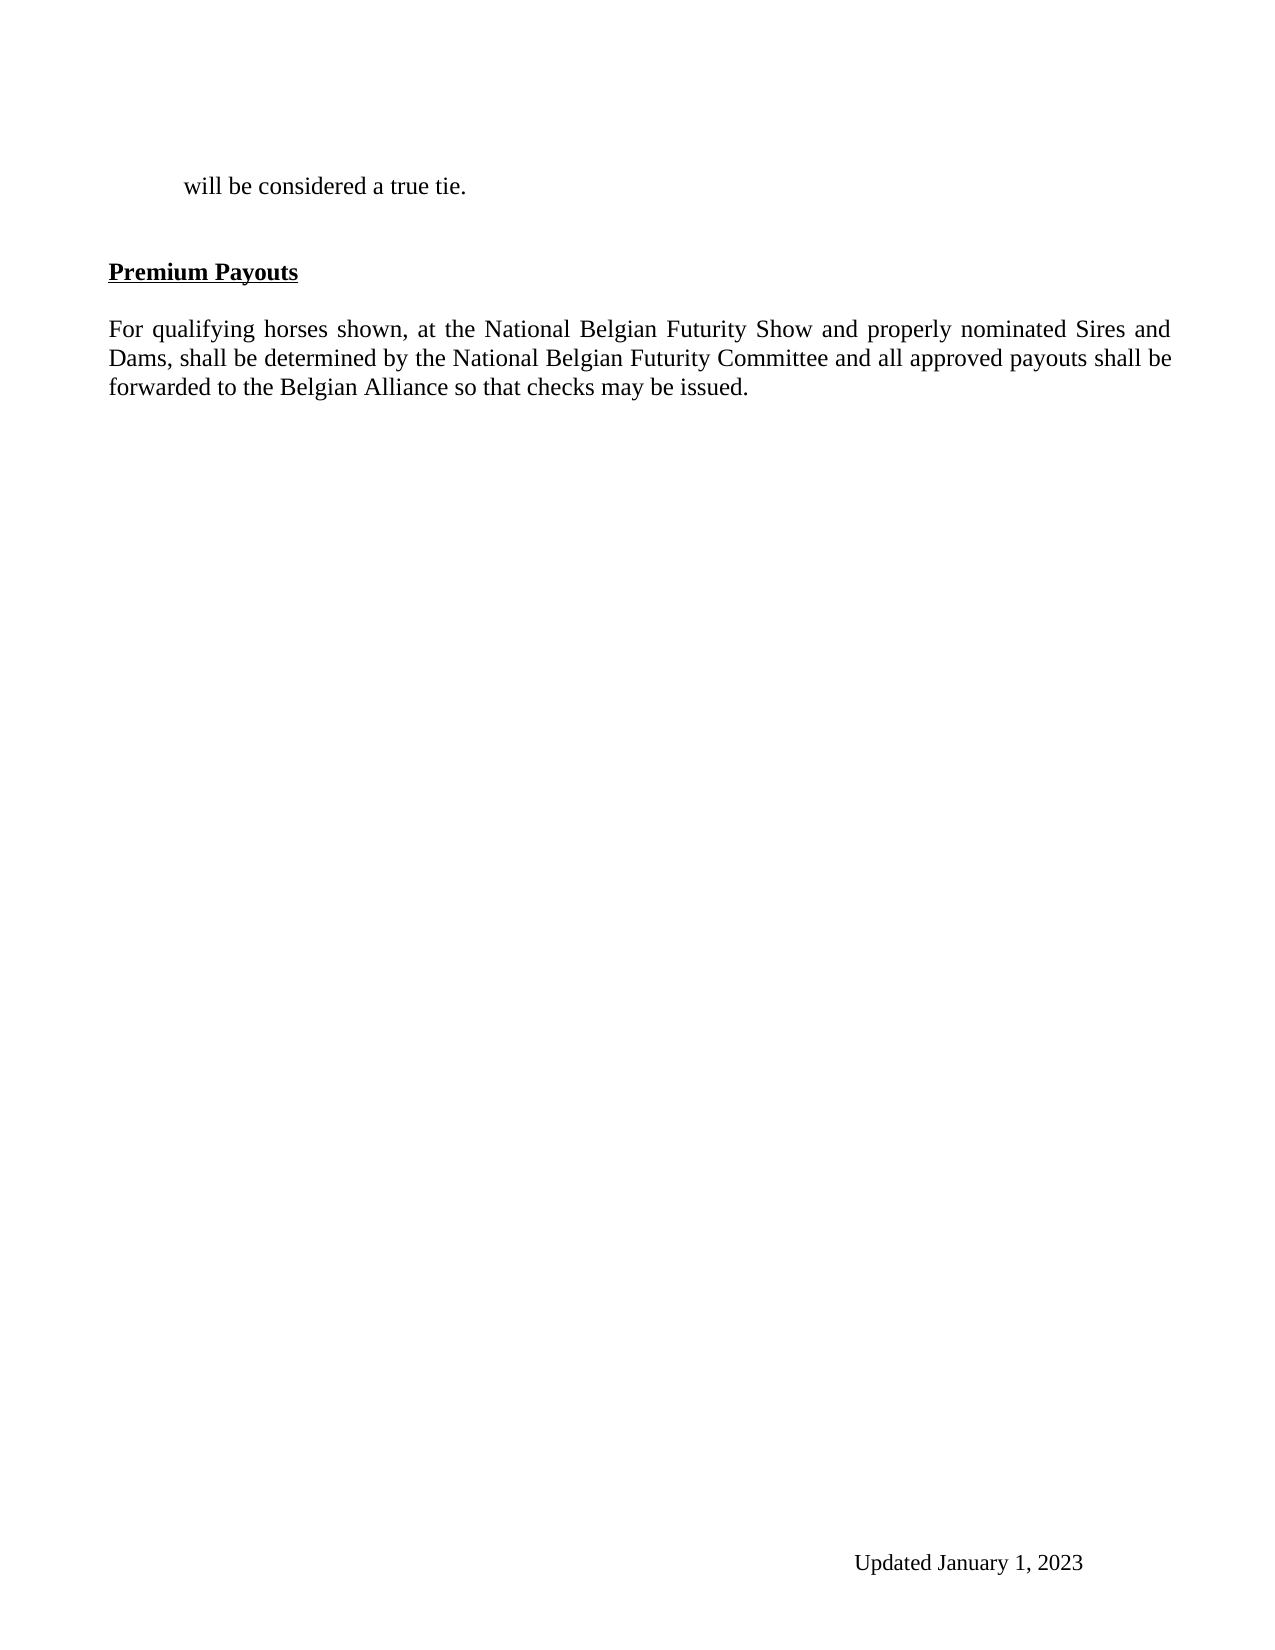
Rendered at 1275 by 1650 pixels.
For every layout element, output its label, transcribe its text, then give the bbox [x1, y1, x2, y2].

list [146, 171, 1126, 199]
text For qualifying horses shown, at the National Belgian Futurity Show and properly nominated Sires and Dams, shall be determined by the National Belgian Futurity Committee and all approved payouts shall be forwarded to the Belgian Alliance so that checks may be issued. [108, 314, 1173, 401]
text Premium Payouts [108, 257, 1173, 286]
